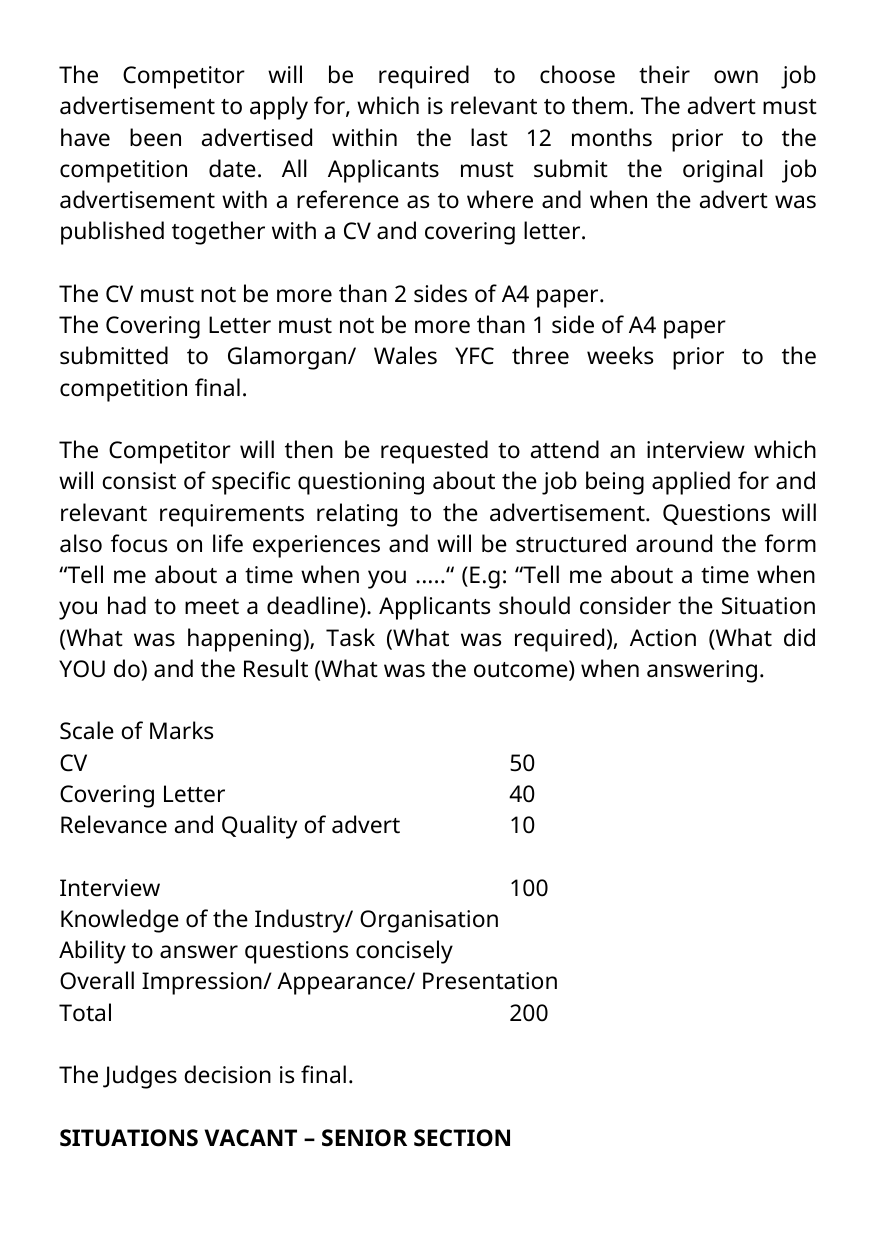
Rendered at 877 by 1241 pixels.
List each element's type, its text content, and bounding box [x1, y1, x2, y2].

text Covering Letter 40 [59, 778, 818, 809]
text The Competitor will be required to choose their own job advertisement to apply for, which is relevant to them. The advert must have been advertised within the last 12 months prior to the competition date. All Applicants must submit the original job advertisement with a reference as to where and when the advert was published together with a CV and covering letter. [59, 59, 818, 247]
text Interview 100 [59, 872, 818, 903]
text submitted to Glamorgan/ Wales YFC three weeks prior to the competition final. [59, 340, 818, 403]
text Overall Impression/ Appearance/ Presentation [59, 965, 818, 997]
text CV 50 [59, 747, 818, 778]
text Scale of Marks [59, 715, 818, 747]
text Relevance and Quality of advert 10 [59, 809, 818, 840]
text Total 200 [59, 997, 818, 1028]
text The Judges decision is final. [59, 1059, 818, 1090]
text The CV must not be more than 2 sides of A4 paper. [59, 278, 818, 309]
text The Covering Letter must not be more than 1 side of A4 paper [59, 309, 818, 340]
text The Competitor will then be requested to attend an interview which will consist of specific questioning about the job being applied for and relevant requirements relating to the advertisement. Questions will also focus on life experiences and will be structured around the form “Tell me about a time when you .....“ (E.g: “Tell me about a time when you had to meet a deadline). Applicants should consider the Situation (What was happening), Task (What was required), Action (What did YOU do) and the Result (What was the outcome) when answering. [59, 434, 818, 684]
text Knowledge of the Industry/ Organisation [59, 903, 818, 934]
text SITUATIONS VACANT – SENIOR SECTION [59, 1122, 818, 1153]
text Ability to answer questions concisely [59, 934, 818, 965]
